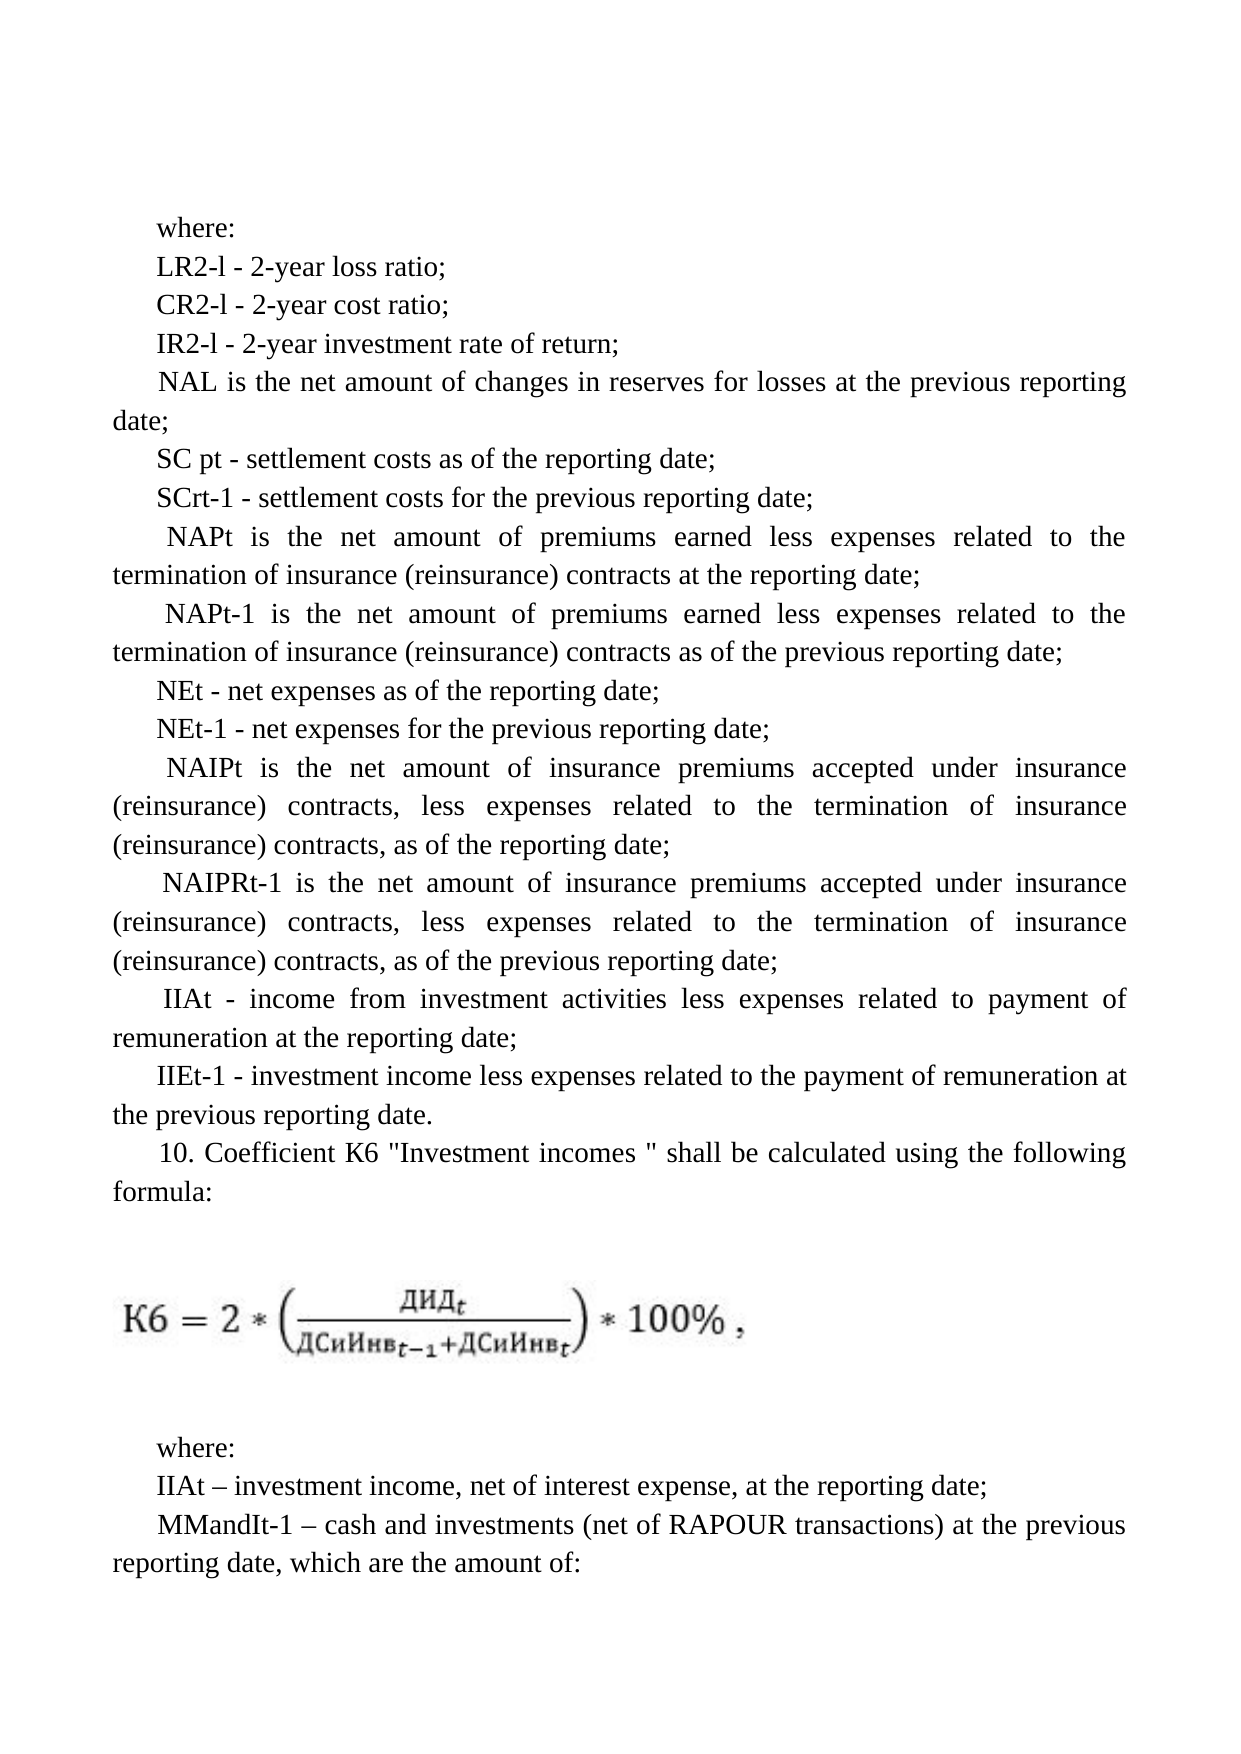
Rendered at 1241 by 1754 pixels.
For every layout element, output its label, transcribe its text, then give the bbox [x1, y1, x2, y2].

text SC рt - settlement costs as of the reporting date; [112, 442, 1128, 475]
text IR2-l - 2-year investment rate of return; [112, 326, 1128, 359]
text IIAt – investment income, net of interest expense, at the reporting date; [112, 1468, 1128, 1502]
text NAIPt is the net amount of insurance premiums accepted under insurance (reinsurance) contracts, less expenses related to the termination of insurance (reinsurance) contracts, as of the reporting date; [112, 750, 1128, 861]
text SCrt-1 - settlement costs for the previous reporting date; [112, 480, 1128, 514]
text where: [112, 210, 1128, 244]
text IIAt - income from investment activities less expenses related to payment of remuneration at the reporting date; [112, 981, 1128, 1053]
text NEt - net expenses as of the reporting date; [112, 673, 1128, 706]
text LR2-l - 2-year loss ratio; [112, 249, 1128, 282]
text CR2-l - 2-year cost ratio; [112, 287, 1128, 321]
text NEt-1 - net expenses for the previous reporting date; [112, 711, 1128, 745]
text NAL is the net amount of changes in reserves for losses at the previous reporting date; [112, 364, 1128, 437]
picture [112, 1280, 753, 1366]
text NAPt-1 is the net amount of premiums earned less expenses related to the termination of insurance (reinsurance) contracts as of the previous reporting date; [112, 596, 1128, 668]
text 10. Coefficient К6 "Investment incomes " shall be calculated using the following formula: [112, 1135, 1128, 1207]
text NAPt is the net amount of premiums earned less expenses related to the termination of insurance (reinsurance) contracts at the reporting date; [112, 519, 1128, 591]
text NAIPRt-1 is the net amount of insurance premiums accepted under insurance (reinsurance) contracts, less expenses related to the termination of insurance (reinsurance) contracts, as of the previous reporting date; [112, 866, 1128, 976]
text where: [112, 1430, 1128, 1463]
text IIEt-1 - investment income less expenses related to the payment of remuneration at the previous reporting date. [112, 1058, 1128, 1130]
text MMandIt-1 – cash and investments (net of RAPOUR transactions) at the previous reporting date, which are the amount of: [112, 1507, 1128, 1579]
